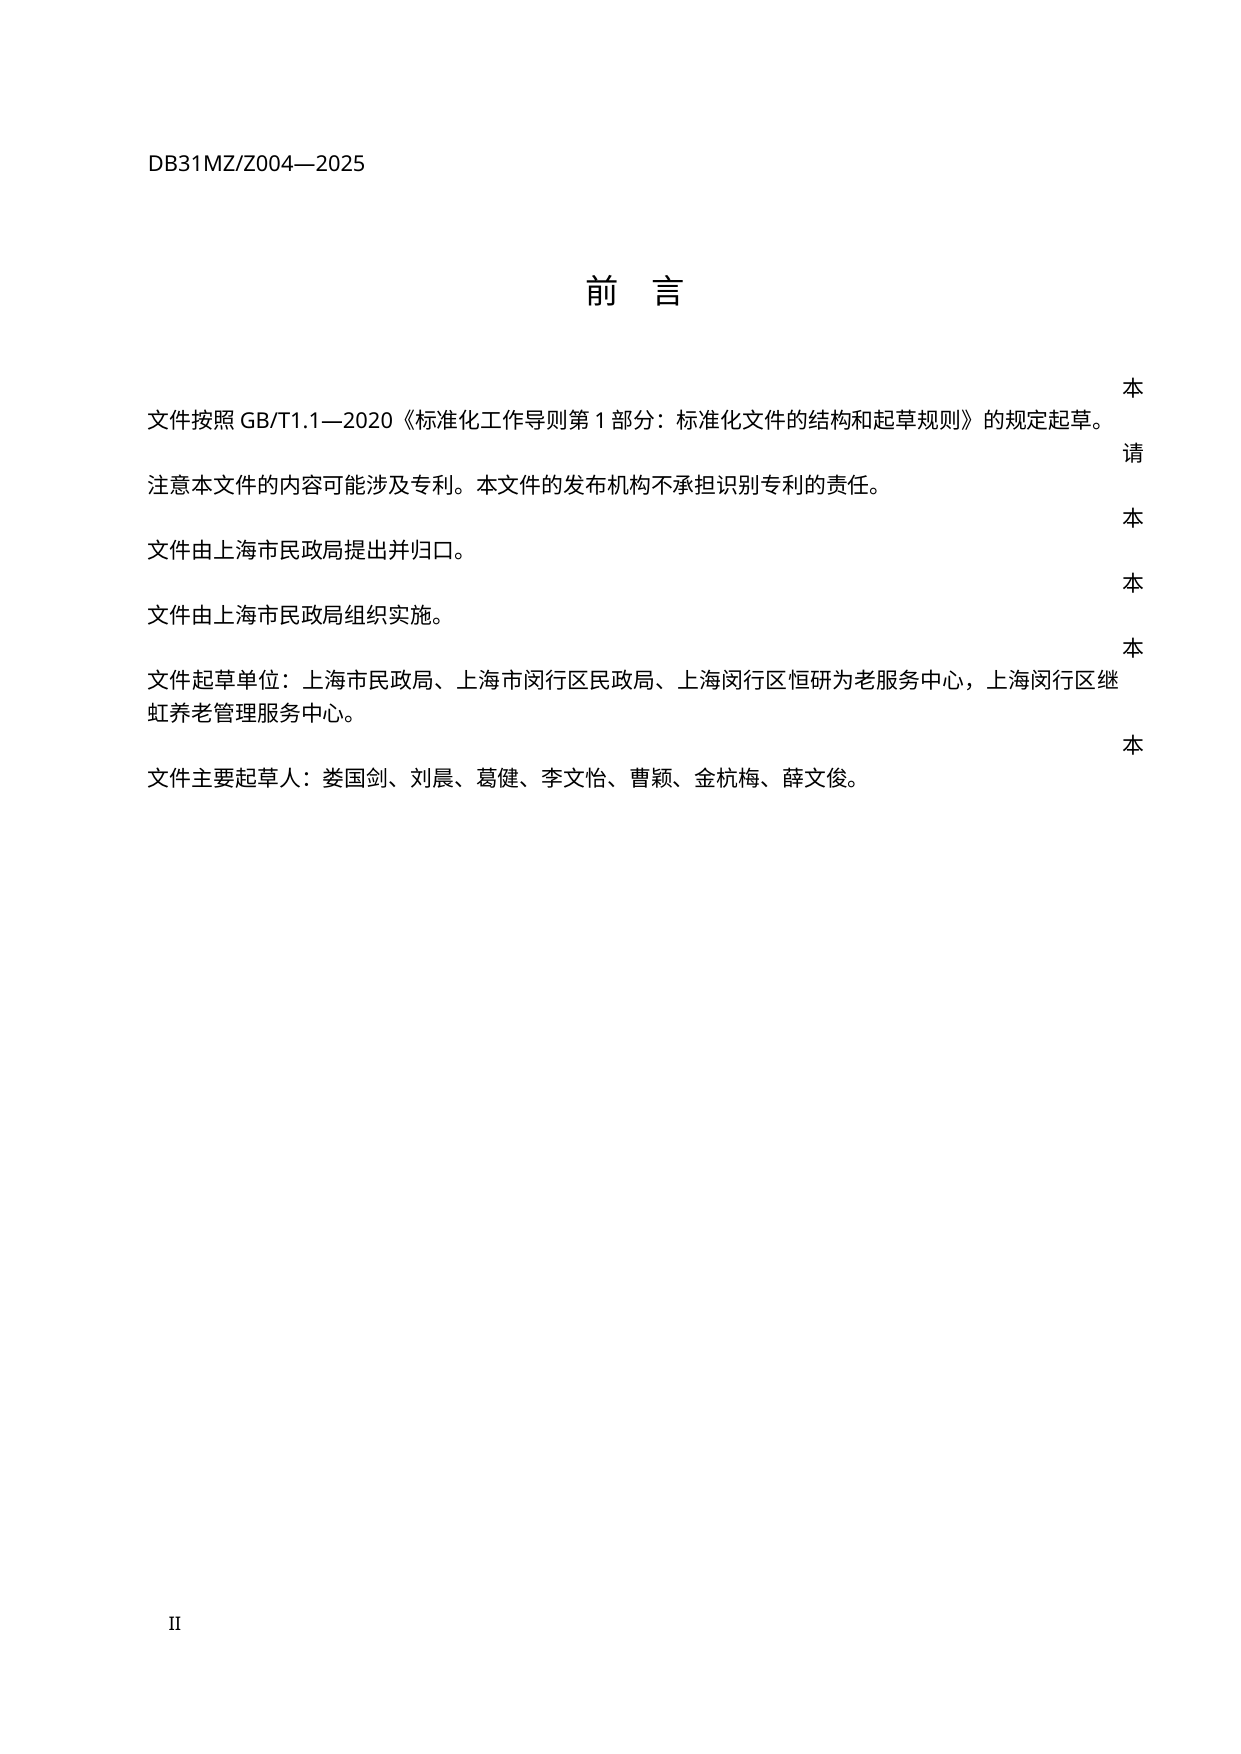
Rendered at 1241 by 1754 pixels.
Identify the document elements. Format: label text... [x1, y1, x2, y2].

text 本文件主要起草人：娄国剑、刘晨、葛健、李文怡、曹颖、金杭梅、薛文俊。 [148, 728, 1122, 793]
text 请注意本文件的内容可能涉及专利。本文件的发布机构不承担识别专利的责任。 [148, 436, 1122, 501]
text 本文件起草单位：上海市民政局、上海市闵行区民政局、上海闵行区恒研为老服务中心，上海闵行区继虹养老管理服务中心。 [148, 631, 1122, 728]
text 本文件由上海市民政局组织实施。 [148, 566, 1122, 631]
list 前言 [148, 257, 1122, 322]
text 本文件按照GB/T1.1—2020《标准化工作导则第1部分：标准化文件的结构和起草规则》的规定起草。 [148, 371, 1122, 436]
text 本文件由上海市民政局提出并归口。 [148, 501, 1122, 566]
